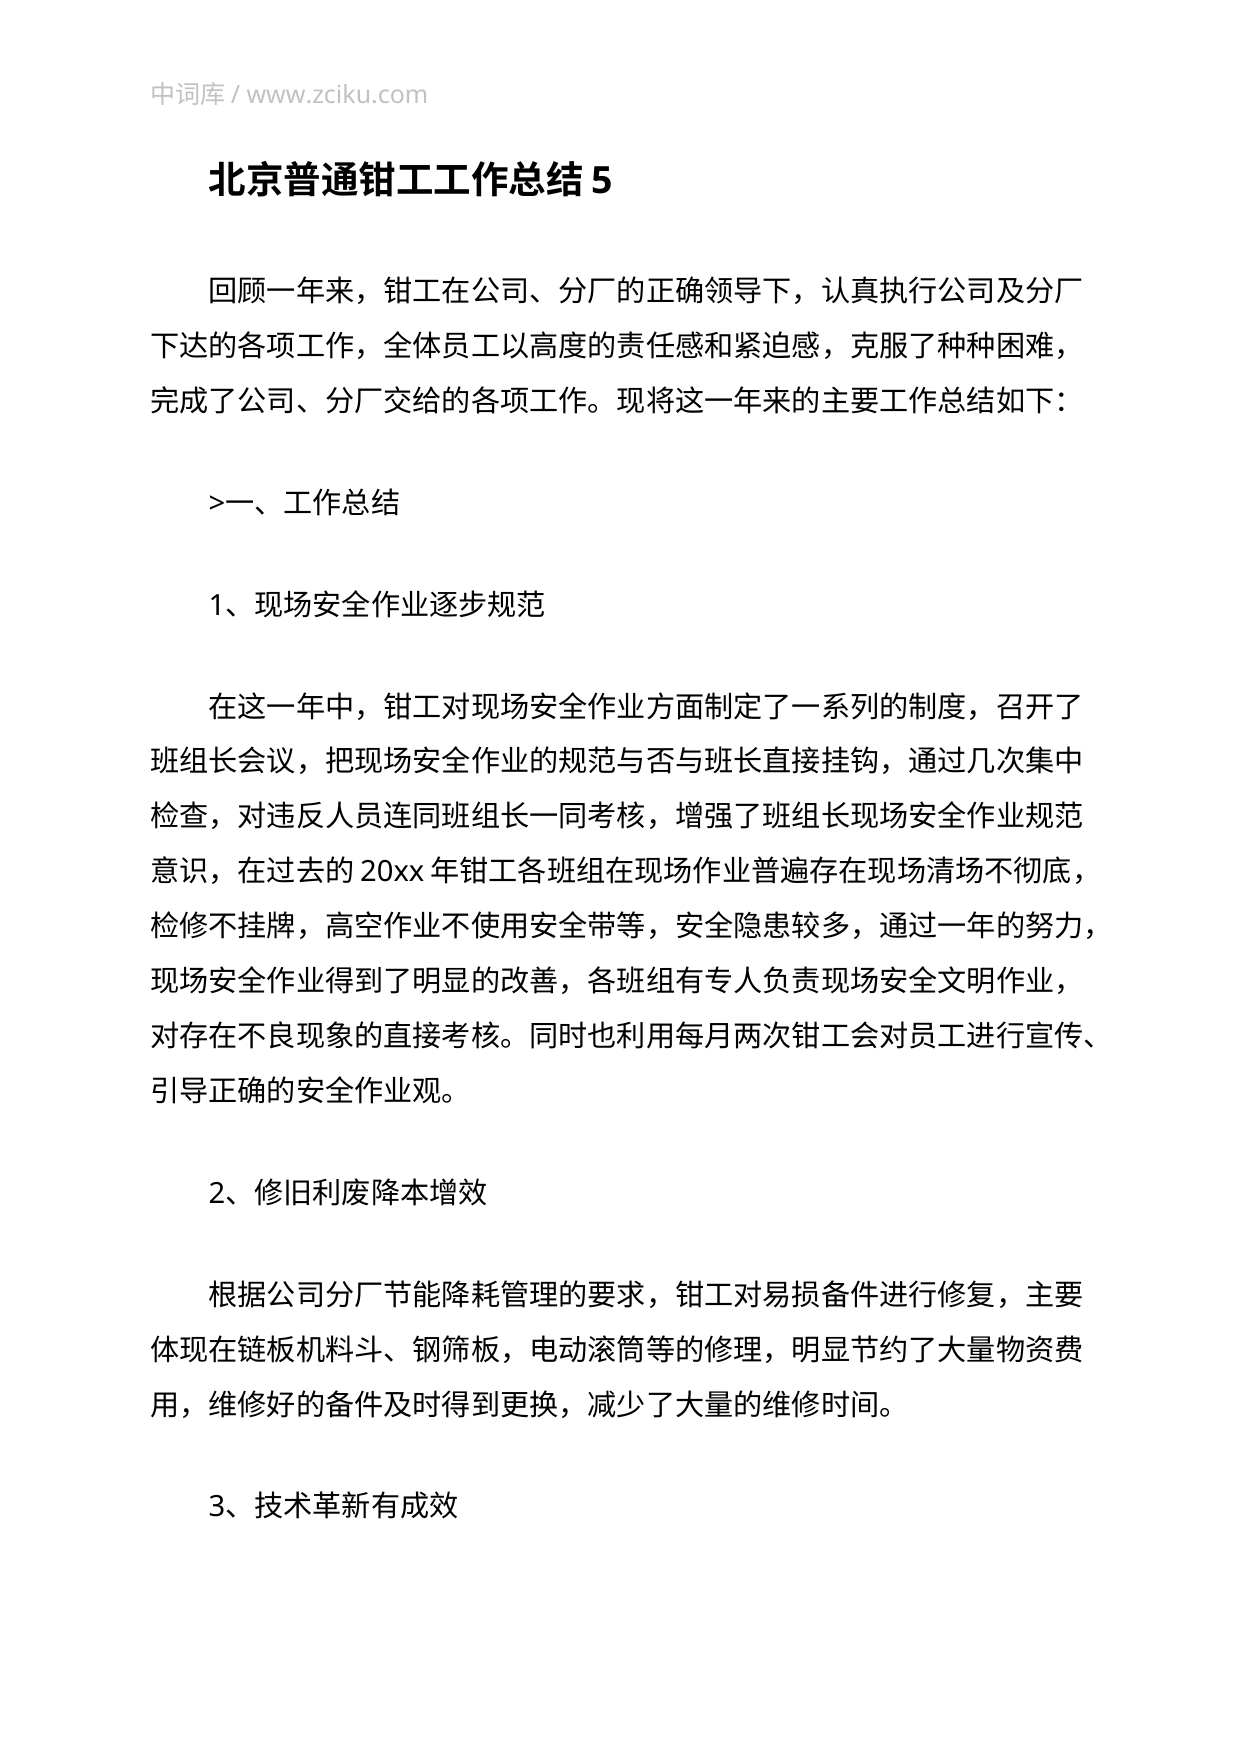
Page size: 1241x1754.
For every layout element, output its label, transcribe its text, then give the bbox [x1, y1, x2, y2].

text 在这一年中，钳工对现场安全作业方面制定了一系列的制度，召开了班组长会议，把现场安全作业的规范与否与班长直接挂钩，通过几次集中检查，对违反人员连同班组长一同考核，增强了班组长现场安全作业规范意识，在过去的20xx年钳工各班组在现场作业普遍存在现场清场不彻底，检修不挂牌，高空作业不使用安全带等，安全隐患较多，通过一年的努力，现场安全作业得到了明显的改善，各班组有专人负责现场安全文明作业，对存在不良现象的直接考核。同时也利用每月两次钳工会对员工进行宣传、引导正确的安全作业观。 [150, 683, 1090, 1110]
text 3、技术革新有成效 [150, 1483, 1090, 1525]
text >一、工作总结 [150, 479, 1090, 522]
text 北京普通钳工工作总结5 [150, 150, 1090, 204]
text 1、现场安全作业逐步规范 [150, 581, 1090, 623]
text 根据公司分厂节能降耗管理的要求，钳工对易损备件进行修复，主要体现在链板机料斗、钢筛板，电动滚筒等的修理，明显节约了大量物资费用，维修好的备件及时得到更换，减少了大量的维修时间。 [150, 1271, 1090, 1423]
text 回顾一年来，钳工在公司、分厂的正确领导下，认真执行公司及分厂下达的各项工作，全体员工以高度的责任感和紧迫感，克服了种种困难，完成了公司、分厂交给的各项工作。现将这一年来的主要工作总结如下： [150, 268, 1090, 420]
text 2、修旧利废降本增效 [150, 1169, 1090, 1212]
